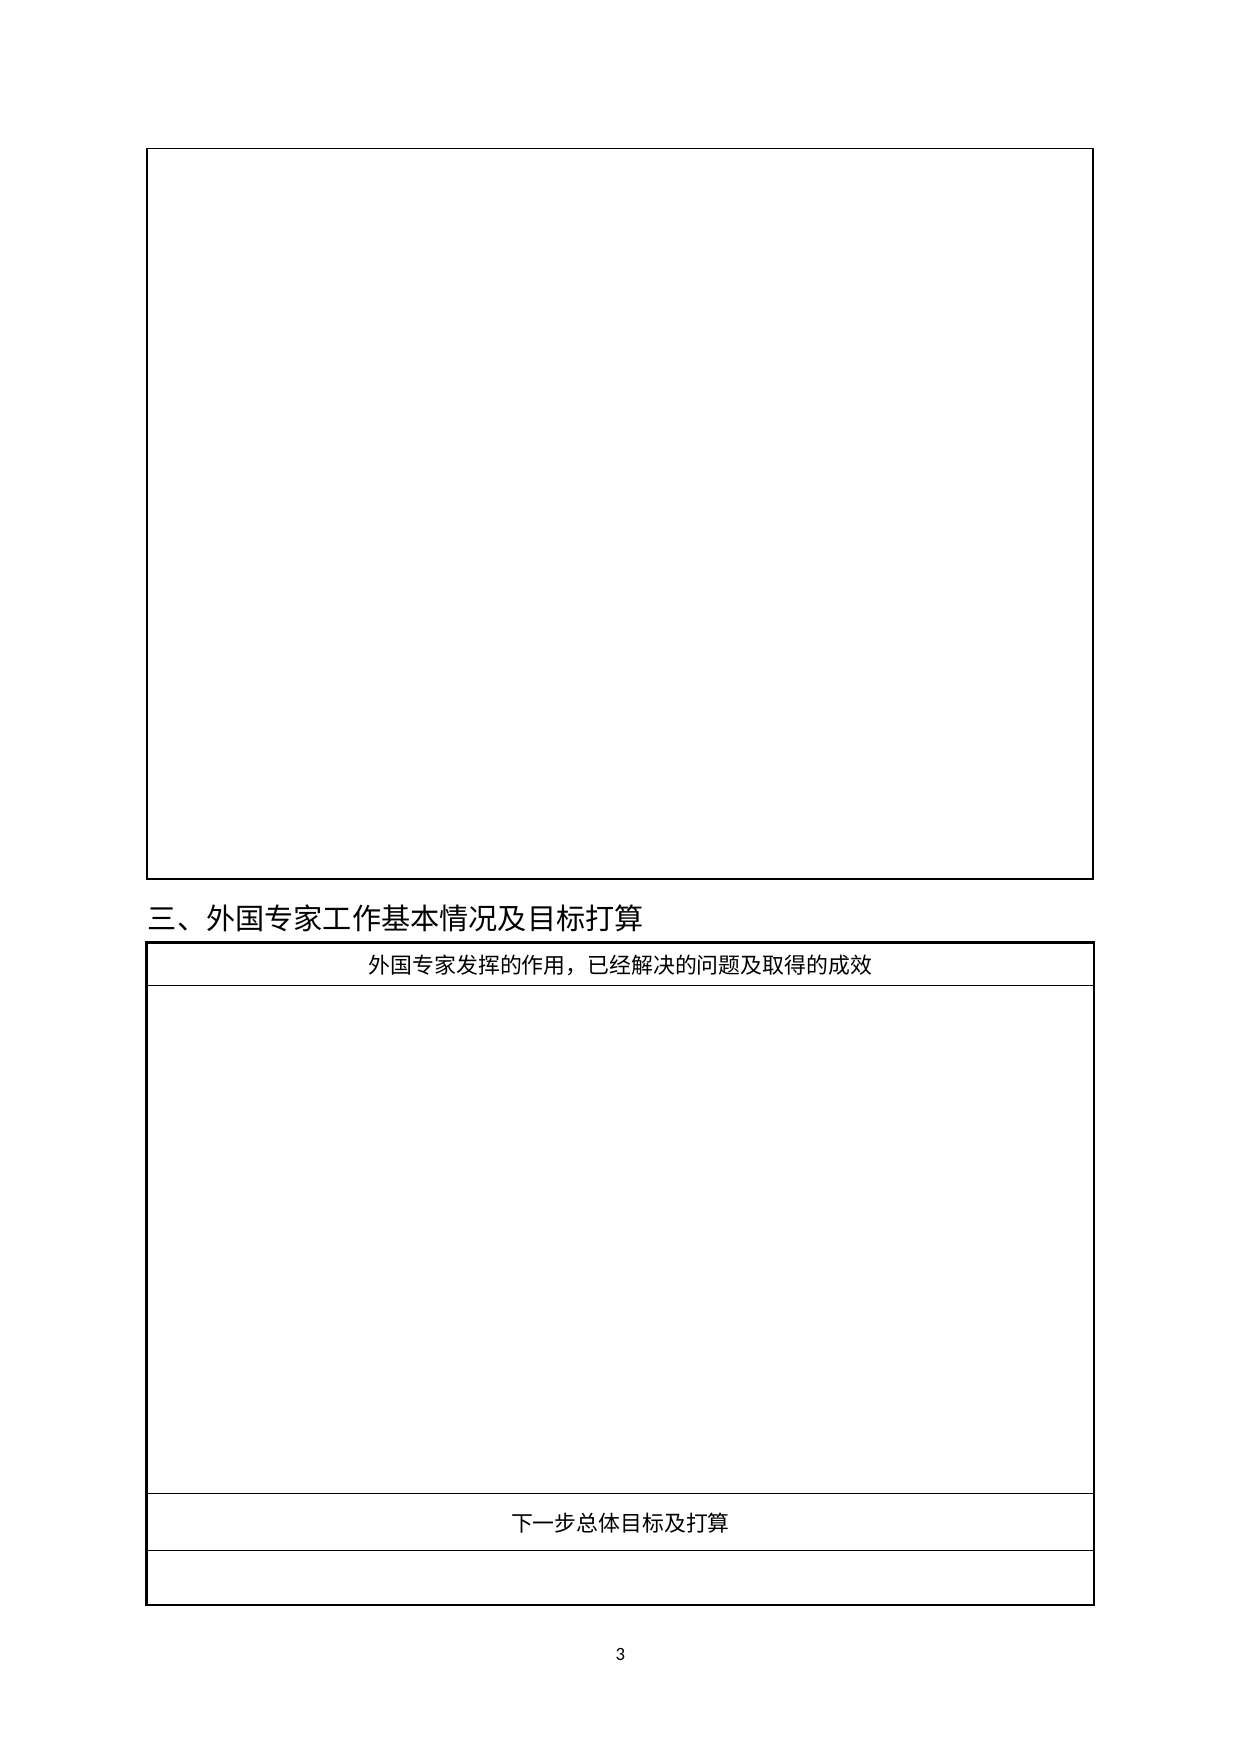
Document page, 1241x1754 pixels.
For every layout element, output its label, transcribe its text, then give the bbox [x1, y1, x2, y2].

table_cell [148, 986, 1093, 1492]
table_cell 下一步总体目标及打算 [148, 1494, 1093, 1549]
table_header 外国专家发挥的作用，已经解决的问题及取得的成效 [148, 944, 1093, 985]
text 三、外国专家工作基本情况及目标打算 [148, 880, 1092, 941]
table_cell [148, 1551, 1093, 1604]
table_cell [148, 149, 1092, 878]
